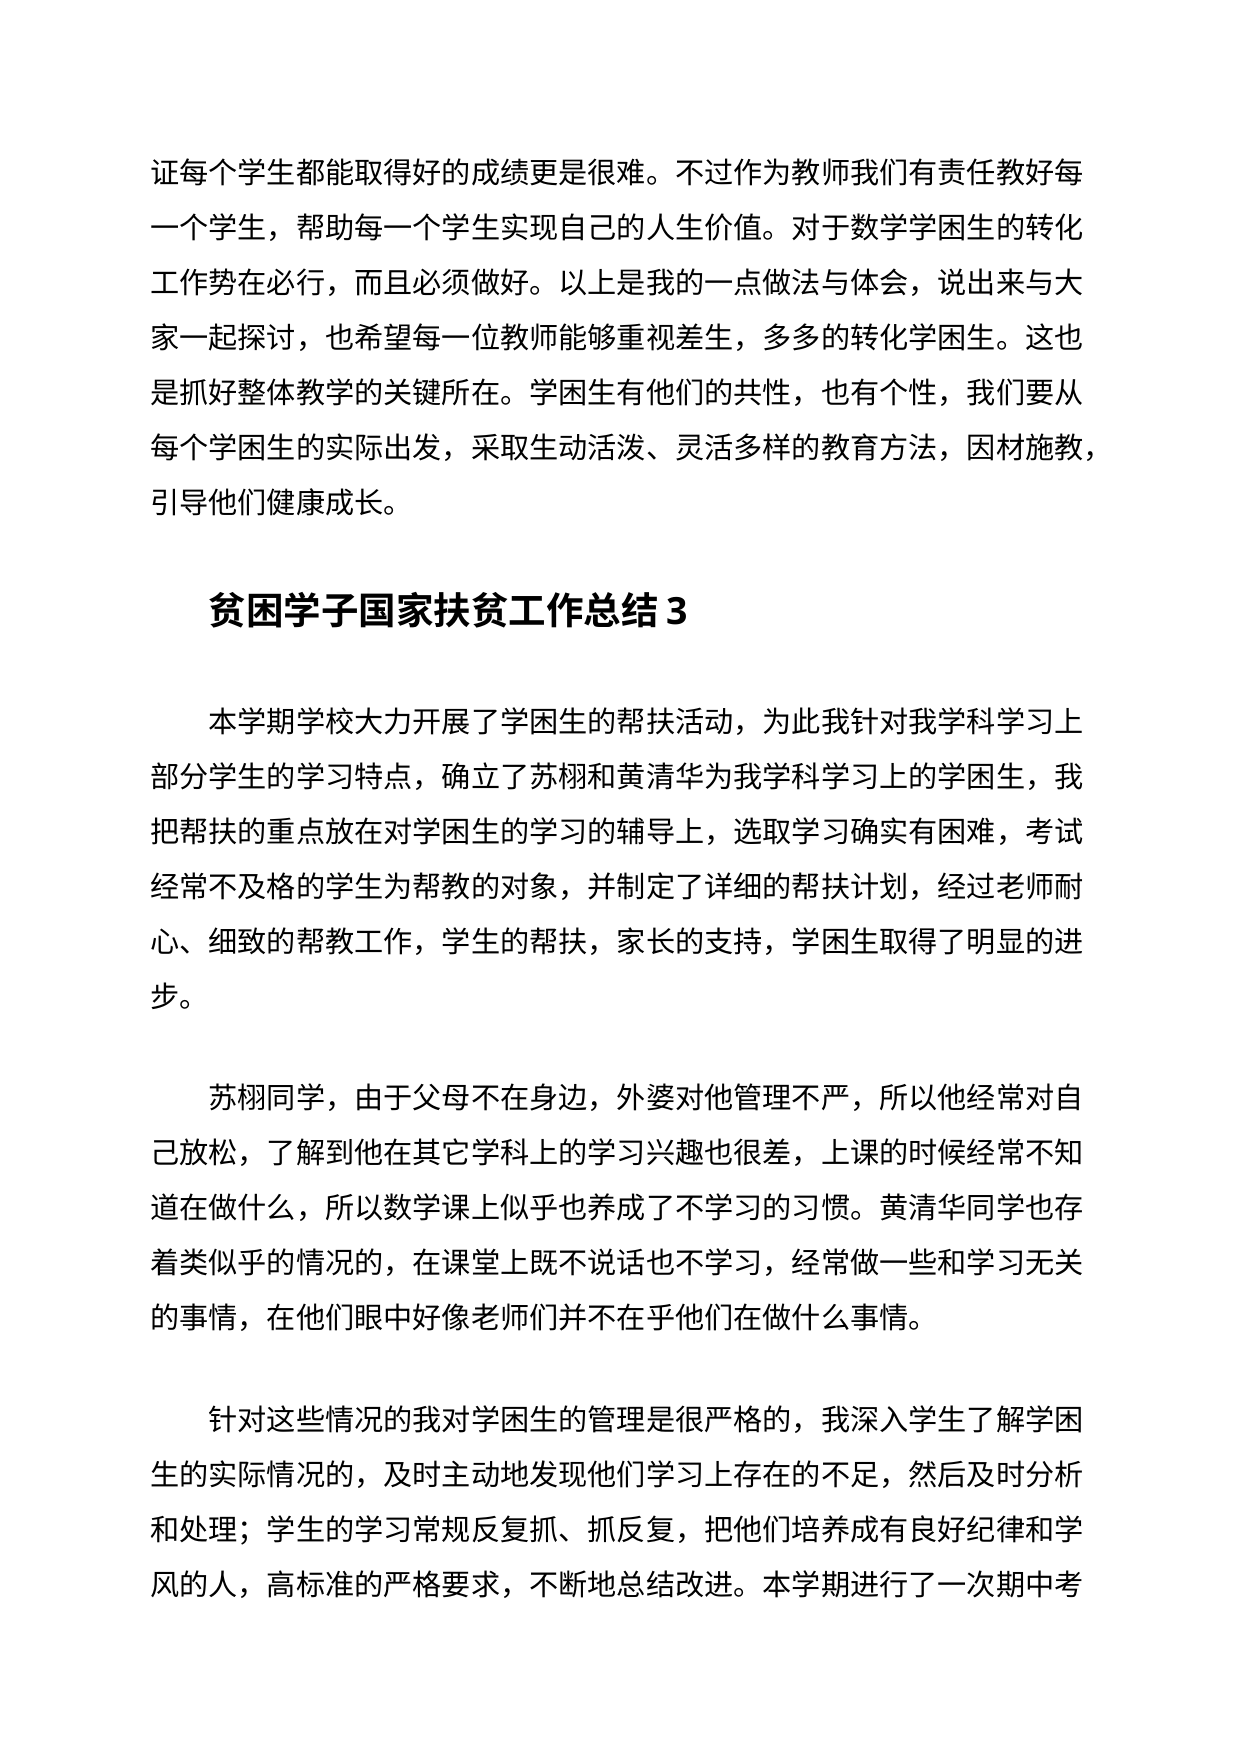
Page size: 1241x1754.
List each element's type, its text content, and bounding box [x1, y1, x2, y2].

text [150, 1396, 1090, 1603]
text 苏栩同学，由于父母不在身边，外婆对他管理不严，所以他经常对自己放松，了解到他在其它学科上的学习兴趣也很差，上课的时候经常不知道在做什么，所以数学课上似乎也养成了不学习的习惯。黄清华同学也存着类似乎的情况的，在课堂上既不说话也不学习，经常做一些和学习无关的事情，在他们眼中好像老师们并不在乎他们在做什么事情。 [150, 1075, 1090, 1337]
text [150, 150, 1090, 522]
text 贫困学子国家扶贫工作总结3 [150, 581, 1090, 636]
text 本学期学校大力开展了学困生的帮扶活动，为此我针对我学科学习上部分学生的学习特点，确立了苏栩和黄清华为我学科学习上的学困生，我把帮扶的重点放在对学困生的学习的辅导上，选取学习确实有困难，考试经常不及格的学生为帮教的对象，并制定了详细的帮扶计划，经过老师耐心、细致的帮教工作，学生的帮扶，家长的支持，学困生取得了明显的进步。 [150, 699, 1090, 1016]
